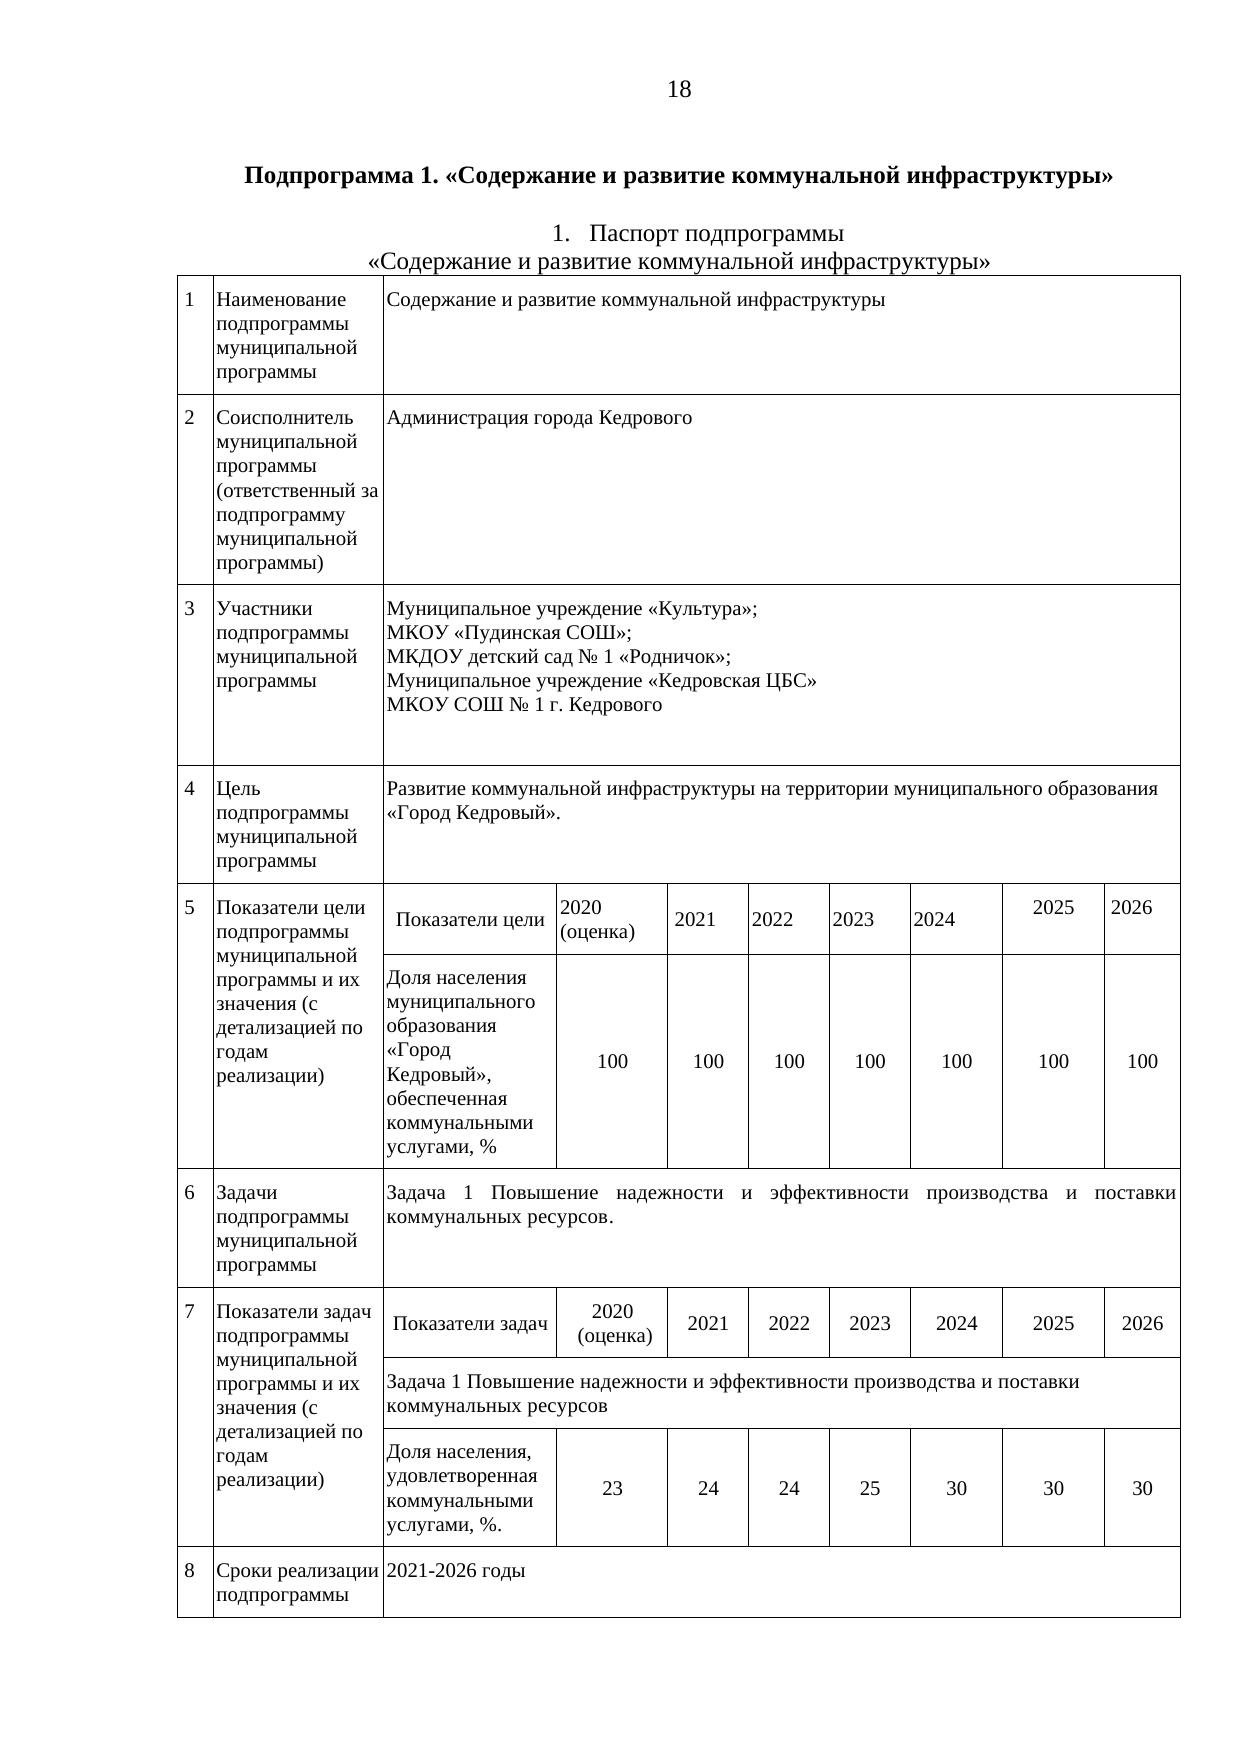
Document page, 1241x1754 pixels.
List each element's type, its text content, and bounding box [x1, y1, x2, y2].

table_cell Задача 1 Повышение надежности и эффективности производства и поставки коммунальных ресурсов. [384, 1169, 1180, 1287]
table_cell Цель подпрограммы муниципальной программы [214, 766, 383, 883]
table_cell Участники подпрограммы муниципальной программы [214, 585, 383, 764]
table_cell Показатели цели подпрограммы муниципальной программы и их значения (с детализацией по годам реализации) [214, 884, 383, 1168]
table_cell Соисполнитель муниципальной программы (ответственный за подпрограмму муниципальной программы) [214, 395, 383, 584]
table_cell 2023 [830, 884, 910, 953]
table_header Наименование подпрограммы муниципальной программы [214, 276, 383, 394]
table_cell 100 [1105, 955, 1180, 1168]
table_cell 100 [830, 955, 910, 1168]
table_cell 4 [178, 766, 213, 883]
table_cell 6 [178, 1169, 213, 1287]
table_cell 2020 (оценка) [557, 1288, 667, 1357]
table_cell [214, 1547, 383, 1617]
table_cell 2021-2026 годы [384, 1547, 1180, 1617]
table_cell 2023 [830, 1288, 910, 1357]
table_cell Доля населения муниципального образования «Город Кедровый», обеспеченная коммунальными услугами, % [384, 955, 556, 1168]
table_cell Доля населения, удовлетворенная коммунальными услугами, %. [384, 1429, 556, 1546]
text «Содержание и развитие коммунальной инфраструктуры» [177, 246, 1181, 275]
table_cell 2025 [1003, 1288, 1104, 1357]
table_cell 24 [749, 1429, 829, 1546]
table_cell 2022 [749, 884, 829, 953]
table_cell 3 [178, 585, 213, 764]
table_cell Задачи подпрограммы муниципальной программы [214, 1169, 383, 1287]
table_cell Муниципальное учреждение «Культура»; МКОУ «Пудинская СОШ»; МКДОУ детский сад № 1 «Родничок»; Муниципальное учреждение «Кедровская ЦБС» МКОУ СОШ № 1 г. Кедрового [384, 585, 1180, 764]
table_cell Показатели задач подпрограммы муниципальной программы и их значения (с детализацией по годам реализации) [214, 1288, 383, 1546]
table_cell 2026 [1105, 1288, 1180, 1357]
table_cell 100 [557, 955, 667, 1168]
table_cell 2025 [1003, 884, 1104, 953]
table_cell 100 [1003, 955, 1104, 1168]
table_cell 24 [668, 1429, 748, 1546]
table_cell 2021 [668, 1288, 748, 1357]
table_cell Показатели цели [384, 884, 556, 953]
table_cell 100 [668, 955, 748, 1168]
table_cell 2022 [749, 1288, 829, 1357]
table_cell Показатели задач [384, 1288, 556, 1357]
table_cell 2026 [1105, 884, 1180, 953]
table_cell Администрация города Кедрового [384, 395, 1180, 584]
table_cell 2024 [911, 1288, 1002, 1357]
table_cell 25 [830, 1429, 910, 1546]
table_cell 8 [178, 1547, 213, 1617]
table_cell 7 [178, 1288, 213, 1546]
table_cell 30 [1003, 1429, 1104, 1546]
text Подпрограмма 1. «Содержание и развитие коммунальной инфраструктуры» [177, 160, 1181, 189]
list Паспорт подпрограммы [215, 218, 1181, 246]
table_header 1 [178, 276, 213, 394]
table_cell 5 [178, 884, 213, 1168]
table_cell Развитие коммунальной инфраструктуры на территории муниципального образования «Город Кедровый». [384, 766, 1180, 883]
table_cell 2020 (оценка) [557, 884, 667, 953]
table_cell Задача 1 Повышение надежности и эффективности производства и поставки коммунальных ресурсов [384, 1358, 1180, 1428]
table_cell 2021 [668, 884, 748, 953]
table_cell 2 [178, 395, 213, 584]
table_cell 100 [749, 955, 829, 1168]
table_cell 2024 [911, 884, 1002, 953]
table_cell 100 [911, 955, 1002, 1168]
table_cell 30 [1105, 1429, 1180, 1546]
table_cell 30 [911, 1429, 1002, 1546]
table_cell 23 [557, 1429, 667, 1546]
table_header Содержание и развитие коммунальной инфраструктуры [384, 276, 1180, 394]
